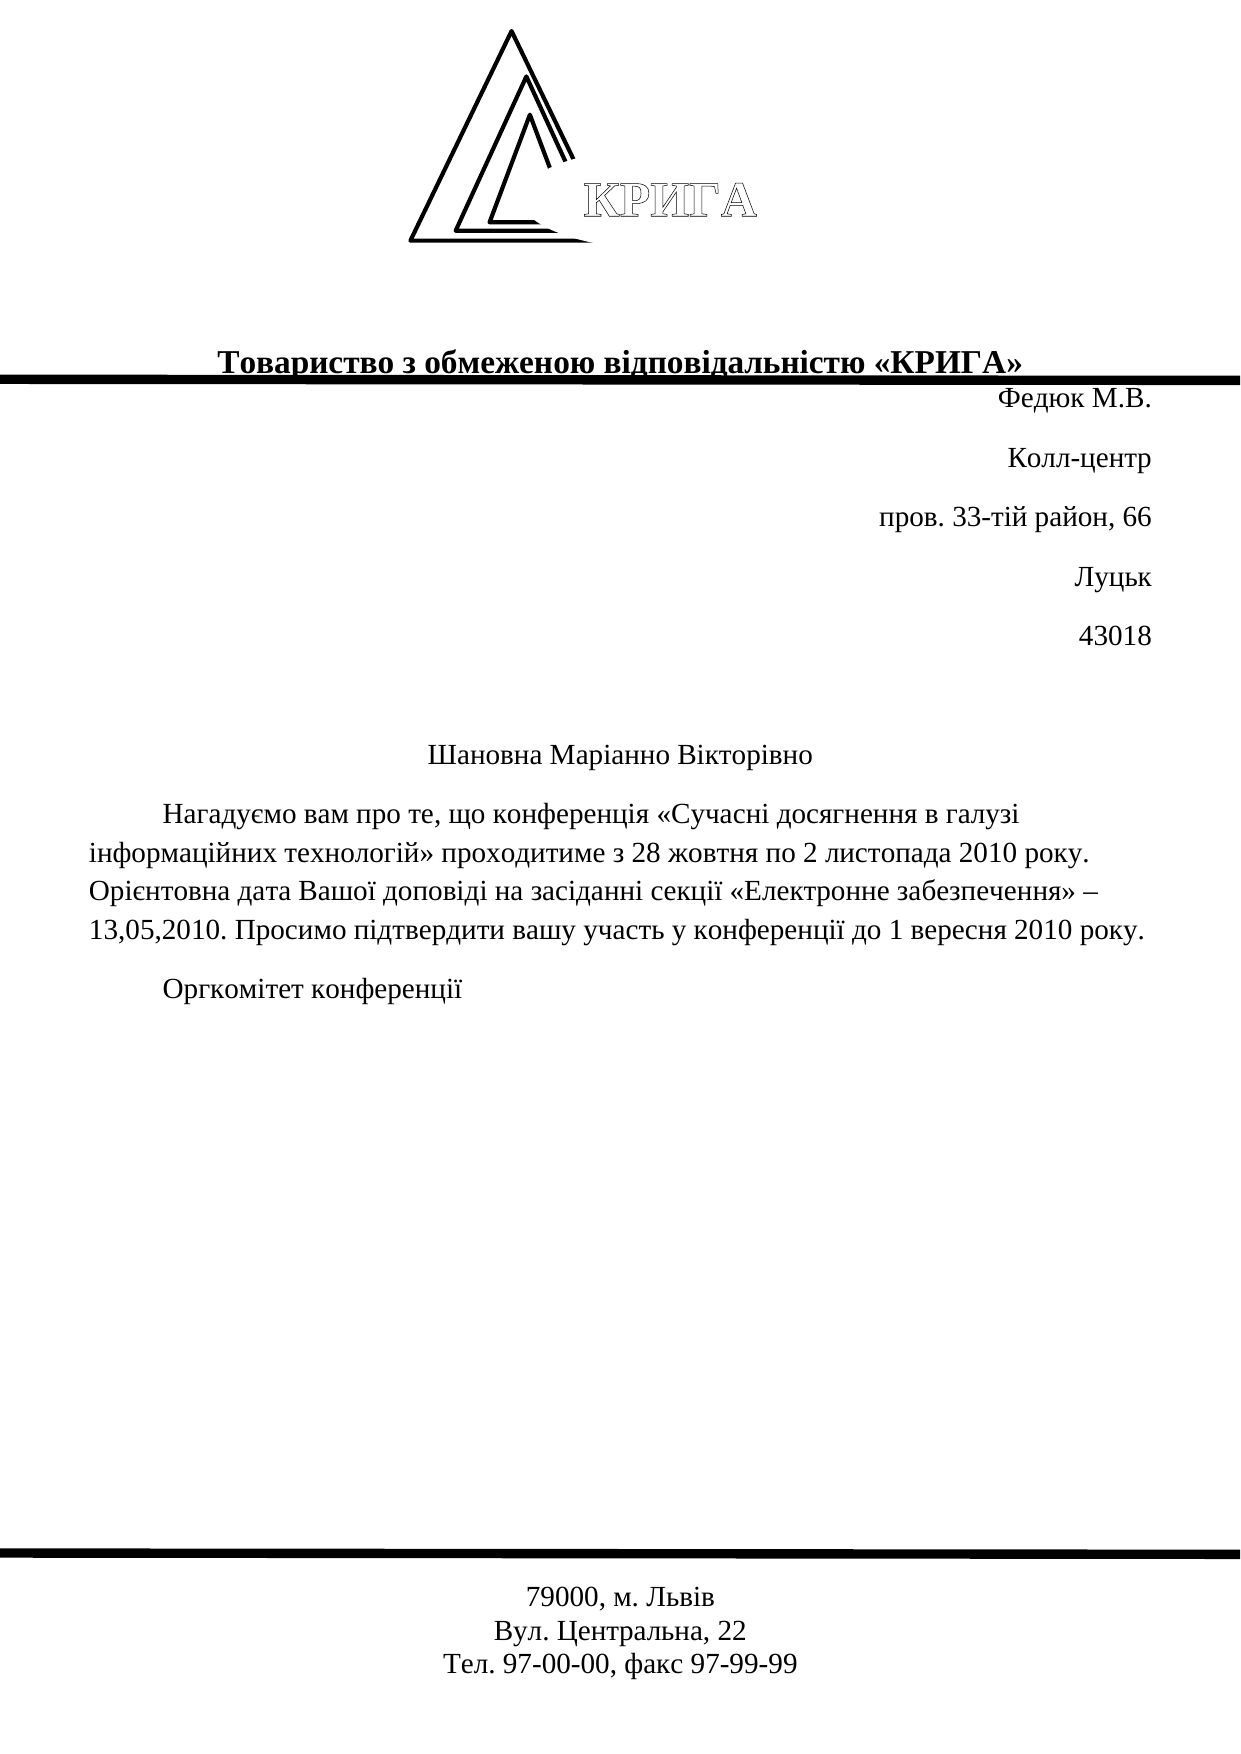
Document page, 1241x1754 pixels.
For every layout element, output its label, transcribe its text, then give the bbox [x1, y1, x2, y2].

text Луцьк [89, 559, 1152, 592]
text Шановна Маріанно Вікторівно [89, 737, 1152, 770]
text Федюк М.В. [89, 381, 1152, 414]
text Колл-центр [89, 440, 1152, 473]
text пров. 33-тій район, 66 [89, 499, 1152, 533]
text Нагадуємо вам про те, що конференція «Сучасні досягнення в галузі інформаційних технологій» проходитиме з 28 жовтня по 2 листопада 2010 року. Орієнтовна дата Вашої доповіді на засіданні секції «Електронне забезпечення» – 13,05,2010. Просимо підтвердити вашу участь у конференції до 1 вересня 2010 року. [89, 796, 1152, 945]
text 43018 [89, 618, 1152, 652]
text Оргкомітет конференції [89, 971, 1152, 1005]
